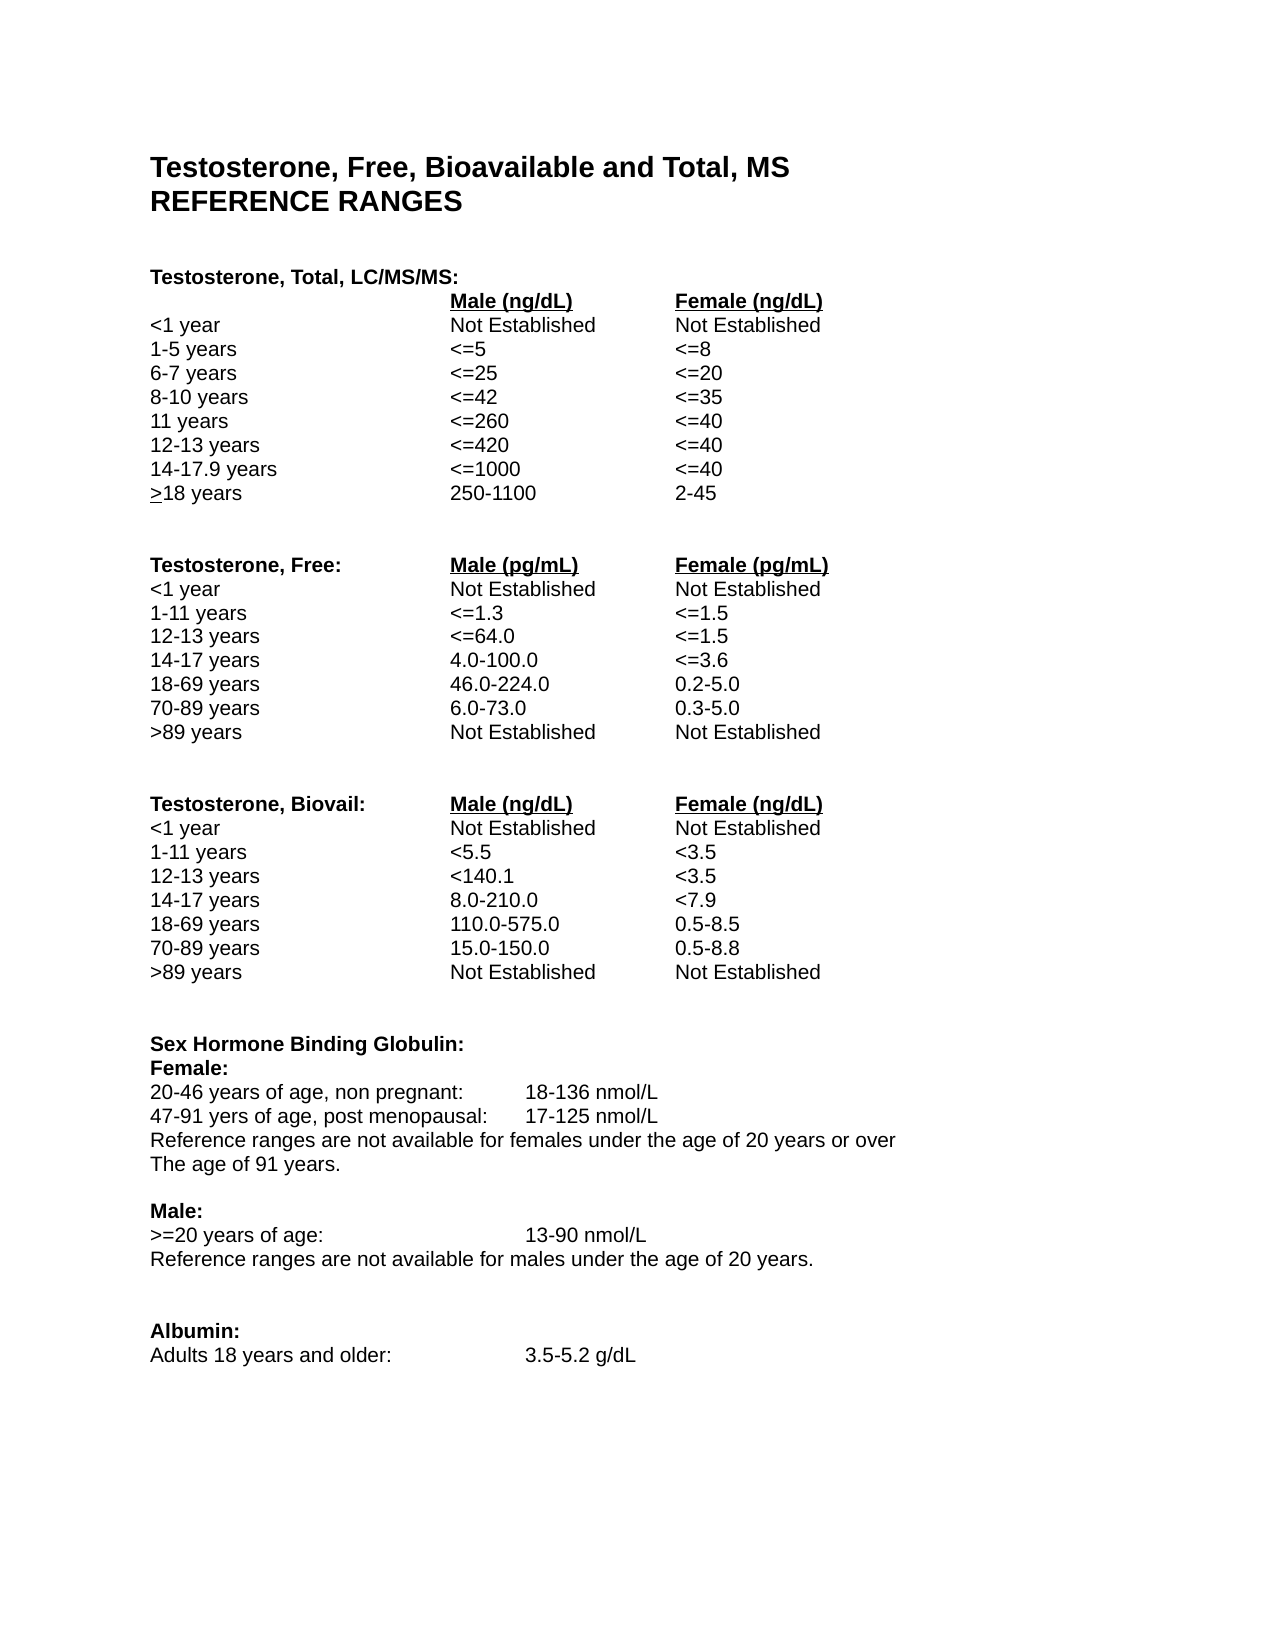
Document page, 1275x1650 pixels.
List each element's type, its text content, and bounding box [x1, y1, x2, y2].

text 8-10 years <=42 <=35 [150, 385, 1125, 409]
text <1 year Not Established Not Established [150, 816, 1125, 840]
text >=20 years of age: 13-90 nmol/L [150, 1223, 1125, 1247]
text Testosterone, Free: Male (pg/mL) Female (pg/mL) [150, 552, 1125, 576]
text 12-13 years <140.1 <3.5 [150, 864, 1125, 888]
text Albumin: [150, 1319, 1125, 1343]
text 14-17 years 8.0-210.0 <7.9 [150, 888, 1125, 912]
text 1-11 years <=1.3 <=1.5 [150, 600, 1125, 624]
text Male (ng/dL) Female (ng/dL) [150, 289, 1125, 313]
text 70-89 years 6.0-73.0 0.3-5.0 [150, 696, 1125, 720]
text 14-17.9 years <=1000 <=40 [150, 457, 1125, 481]
text <1 year Not Established Not Established [150, 576, 1125, 600]
text 47-91 yers of age, post menopausal: 17-125 nmol/L [150, 1103, 1125, 1127]
text 18-69 years 110.0-575.0 0.5-8.5 [150, 912, 1125, 936]
text Testosterone, Biovail: Male (ng/dL) Female (ng/dL) [150, 792, 1125, 816]
text Testosterone, Total, LC/MS/MS: [150, 265, 1125, 289]
text Adults 18 years and older: 3.5-5.2 g/dL [150, 1343, 1125, 1367]
text Reference ranges are not available for females under the age of 20 years or over [150, 1127, 1125, 1151]
text 6-7 years <=25 <=20 [150, 361, 1125, 385]
text 12-13 years <=420 <=40 [150, 433, 1125, 457]
text >89 years Not Established Not Established [150, 960, 1125, 984]
text 1-11 years <5.5 <3.5 [150, 840, 1125, 864]
text 1-5 years <=5 <=8 [150, 337, 1125, 361]
text Testosterone, Free, Bioavailable and Total, MS [150, 150, 1125, 183]
text Female: [150, 1056, 1125, 1079]
text 20-46 years of age, non pregnant: 18-136 nmol/L [150, 1079, 1125, 1103]
text >18 years 250-1100 2-45 [150, 481, 1125, 504]
text The age of 91 years. [150, 1151, 1125, 1175]
text 11 years <=260 <=40 [150, 409, 1125, 433]
text Reference ranges are not available for males under the age of 20 years. [150, 1247, 1125, 1271]
text 18-69 years 46.0-224.0 0.2-5.0 [150, 672, 1125, 696]
text REFERENCE RANGES [150, 183, 1125, 217]
text Sex Hormone Binding Globulin: [150, 1032, 1125, 1056]
text >89 years Not Established Not Established [150, 720, 1125, 744]
text 14-17 years 4.0-100.0 <=3.6 [150, 648, 1125, 672]
text 70-89 years 15.0-150.0 0.5-8.8 [150, 936, 1125, 960]
text <1 year Not Established Not Established [150, 313, 1125, 337]
text 12-13 years <=64.0 <=1.5 [150, 624, 1125, 648]
text Male: [150, 1199, 1125, 1223]
